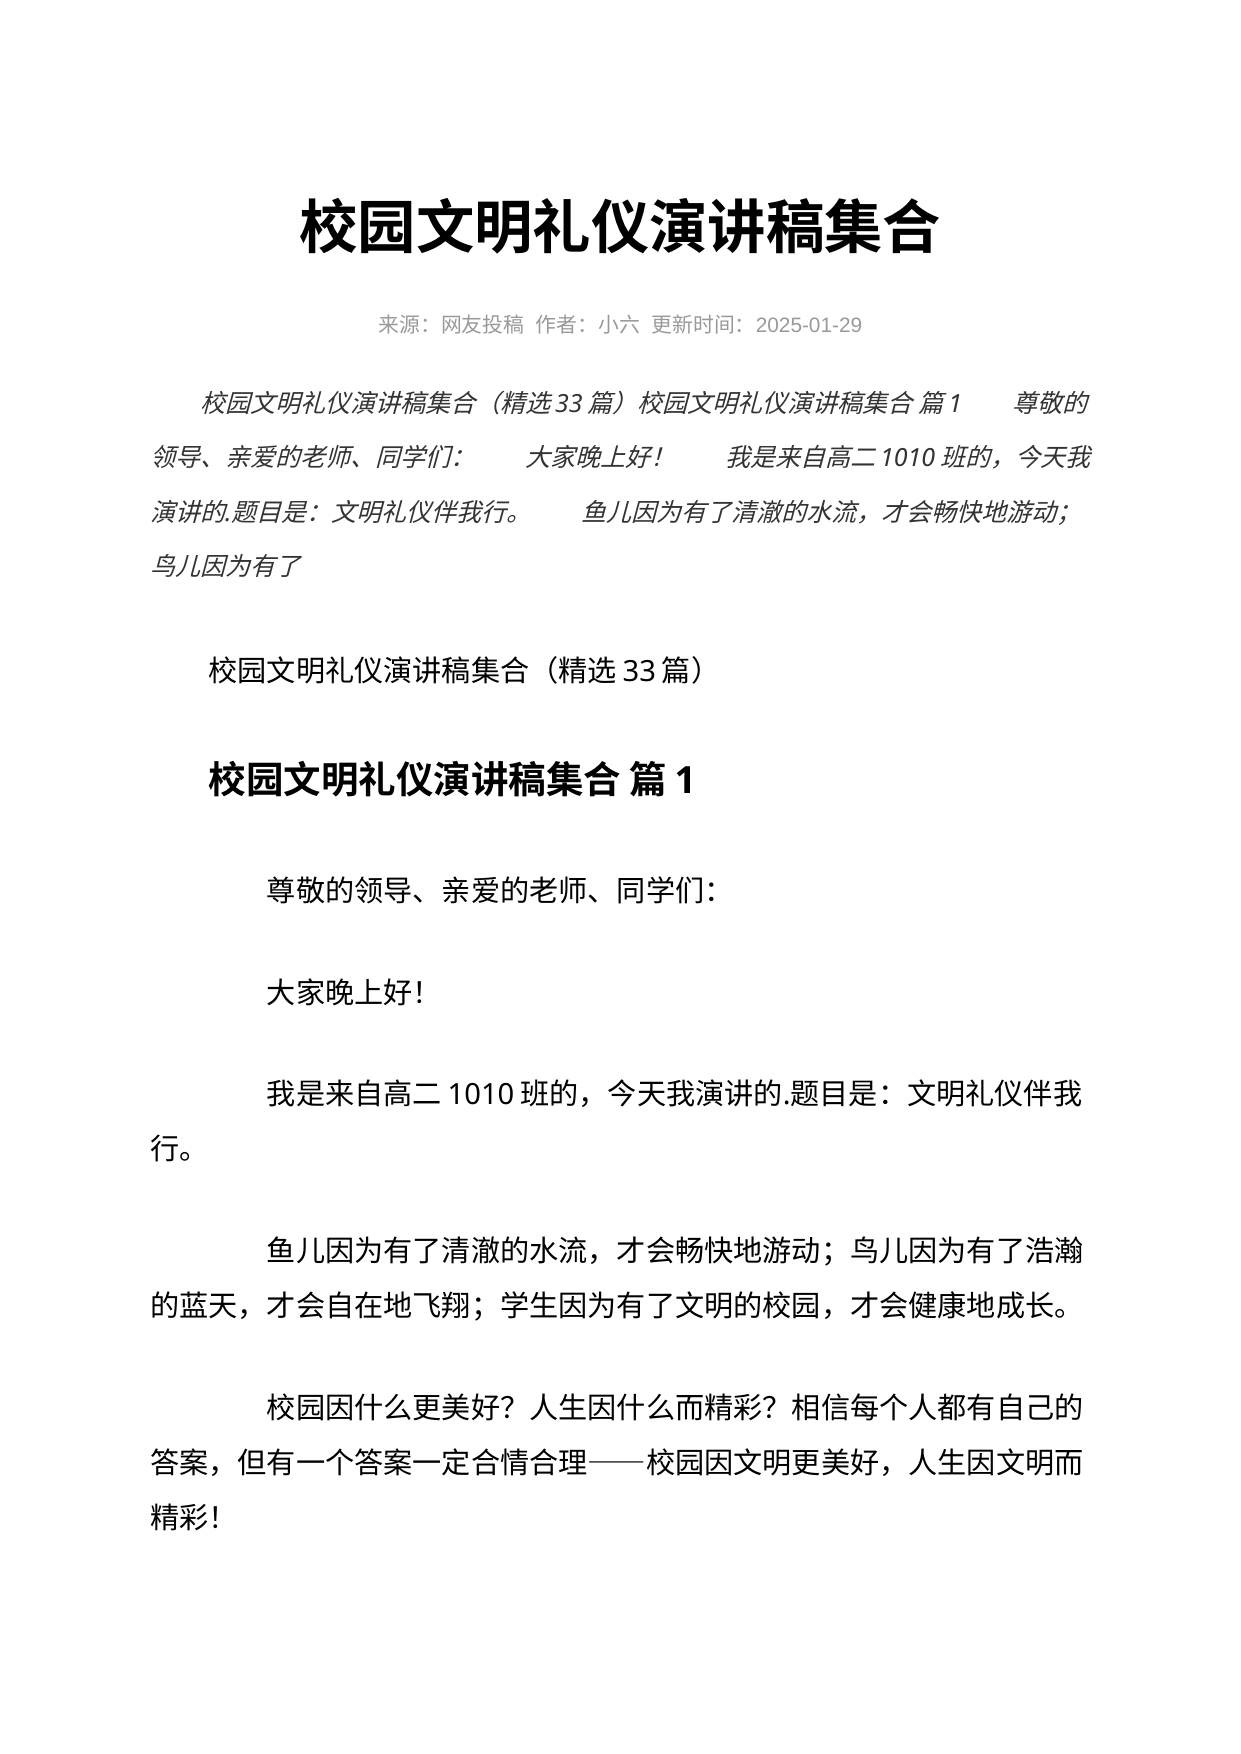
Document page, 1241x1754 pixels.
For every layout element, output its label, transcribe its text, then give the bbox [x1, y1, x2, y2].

text 校园因什么更美好？人生因什么而精彩？相信每个人都有自己的答案，但有一个答案一定合情合理——校园因文明更美好，人生因文明而精彩！ [150, 1384, 1090, 1536]
text 来源：网友投稿 作者：小六 更新时间：2025-01-29 [150, 313, 1090, 337]
text 校园文明礼仪演讲稿集合 篇1 [150, 750, 1090, 804]
text 尊敬的领导、亲爱的老师、同学们： [150, 867, 1090, 910]
text 鱼儿因为有了清澈的水流，才会畅快地游动；鸟儿因为有了浩瀚的蓝天，才会自在地飞翔；学生因为有了文明的校园，才会健康地成长。 [150, 1228, 1090, 1325]
text 校园文明礼仪演讲稿集合（精选33篇）校园文明礼仪演讲稿集合 篇1 尊敬的领导、亲爱的老师、同学们： 大家晚上好！ 我是来自高二1010班的，今天我演讲的.题目是：文明礼仪伴我行。 鱼儿因为有了清澈的水流，才会畅快地游动；鸟儿因为有了 [150, 383, 1090, 583]
subtitle 校园文明礼仪演讲稿集合 [150, 181, 1090, 266]
text 我是来自高二1010班的，今天我演讲的.题目是：文明礼仪伴我行。 [150, 1071, 1090, 1168]
text 大家晚上好！ [150, 969, 1090, 1011]
text 校园文明礼仪演讲稿集合（精选33篇） [150, 648, 1090, 690]
